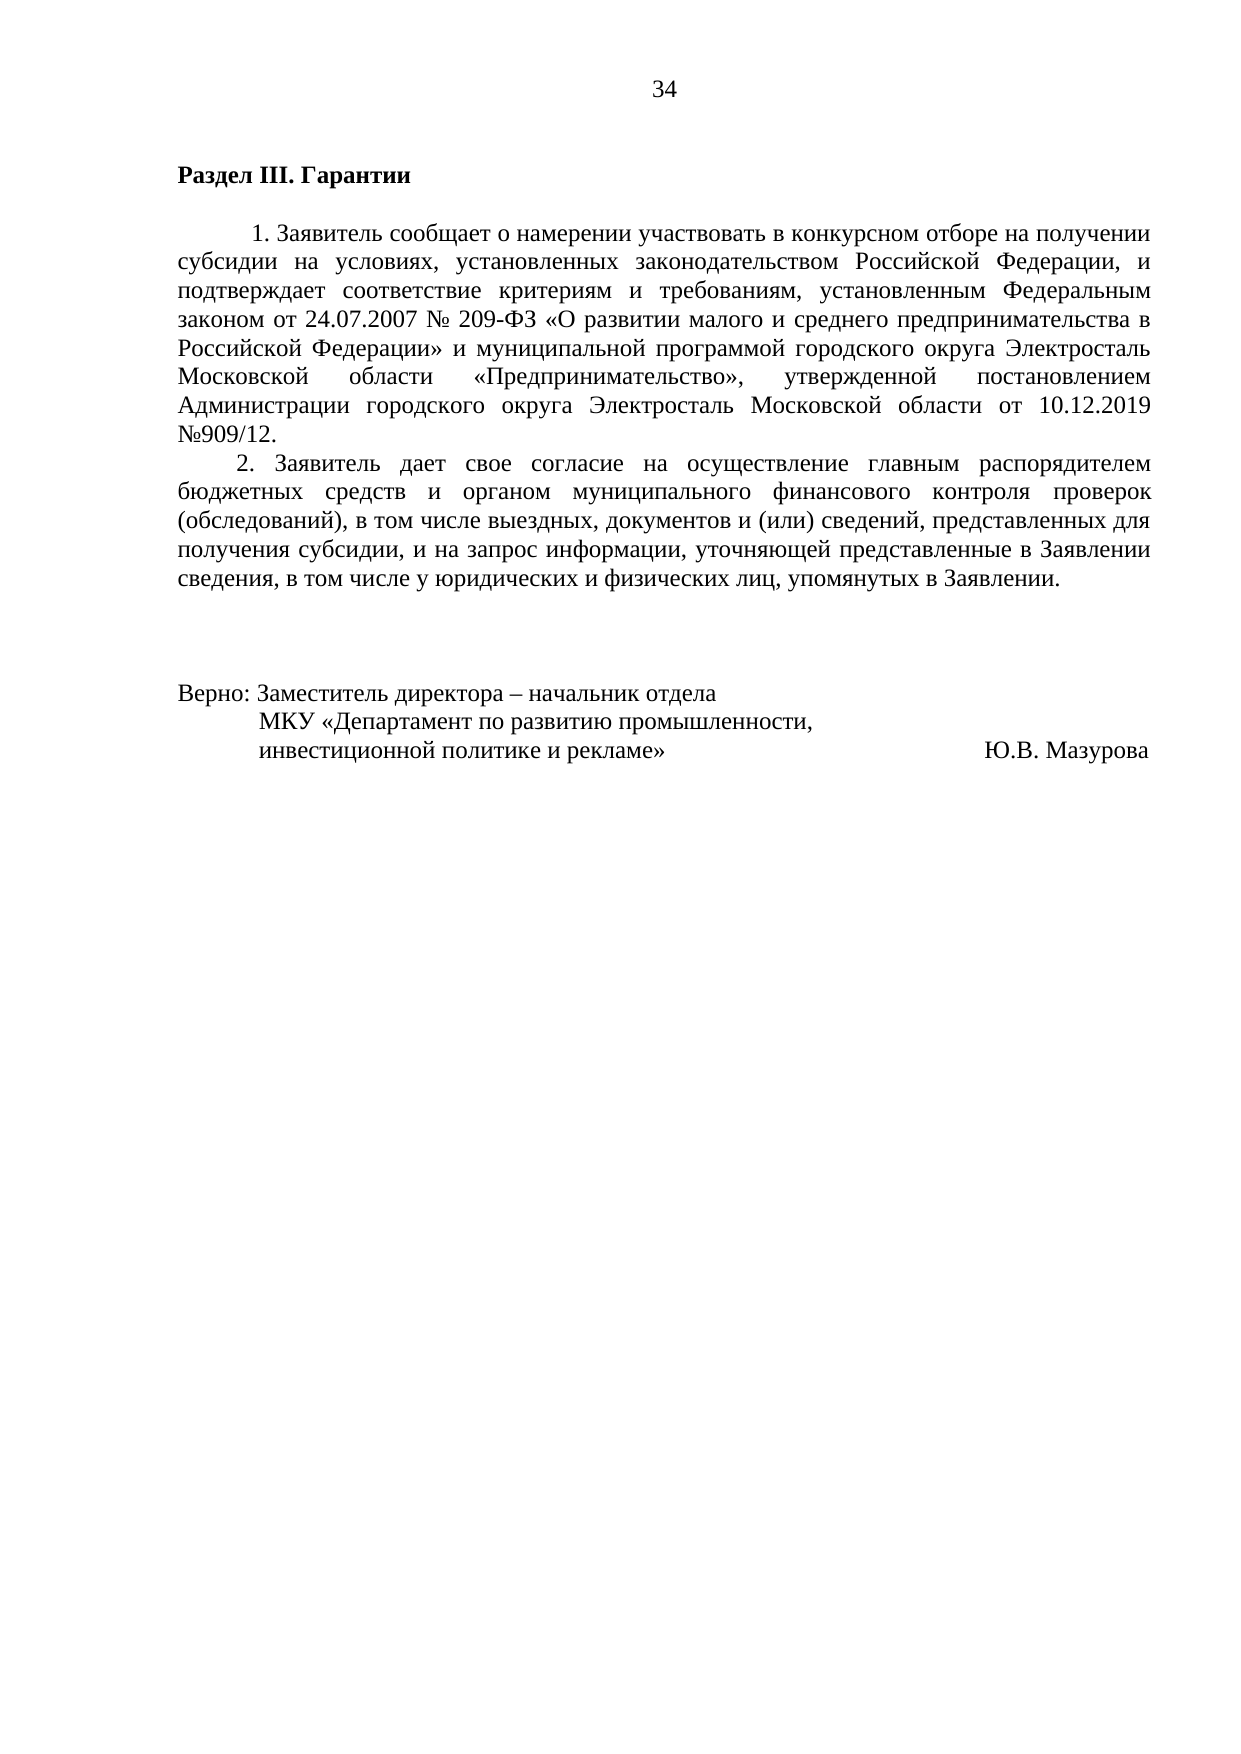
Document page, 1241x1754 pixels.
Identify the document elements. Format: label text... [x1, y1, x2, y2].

text МКУ «Департамент по развитию промышленности, [177, 706, 1152, 735]
text инвестиционной политике и рекламе» Ю.В. Мазурова [177, 735, 1152, 764]
text Верно: Заместитель директора – начальник отдела [177, 678, 1152, 706]
text 1. Заявитель сообщает о намерении участвовать в конкурсном отборе на получении субсидии на условиях, установленных законодательством Российской Федерации, и подтверждает соответствие критериям и требованиям, установленным Федеральным законом от 24.07.2007 № 209-ФЗ «О развитии малого и среднего предпринимательства в Российской Федерации» и муниципальной программой городского округа Электросталь Московской области «Предпринимательство», утвержденной постановлением Администрации городского округа Электросталь Московской области от 10.12.2019 №909/12. [177, 218, 1152, 448]
text 2. Заявитель дает свое согласие на осуществление главным распорядителем бюджетных средств и органом муниципального финансового контроля проверок (обследований), в том числе выездных, документов и (или) сведений, представленных для получения субсидии, и на запрос информации, уточняющей представленные в Заявлении сведения, в том числе у юридических и физических лиц, упомянутых в Заявлении. [177, 448, 1152, 591]
text Раздел III. Гарантии [177, 160, 1152, 189]
